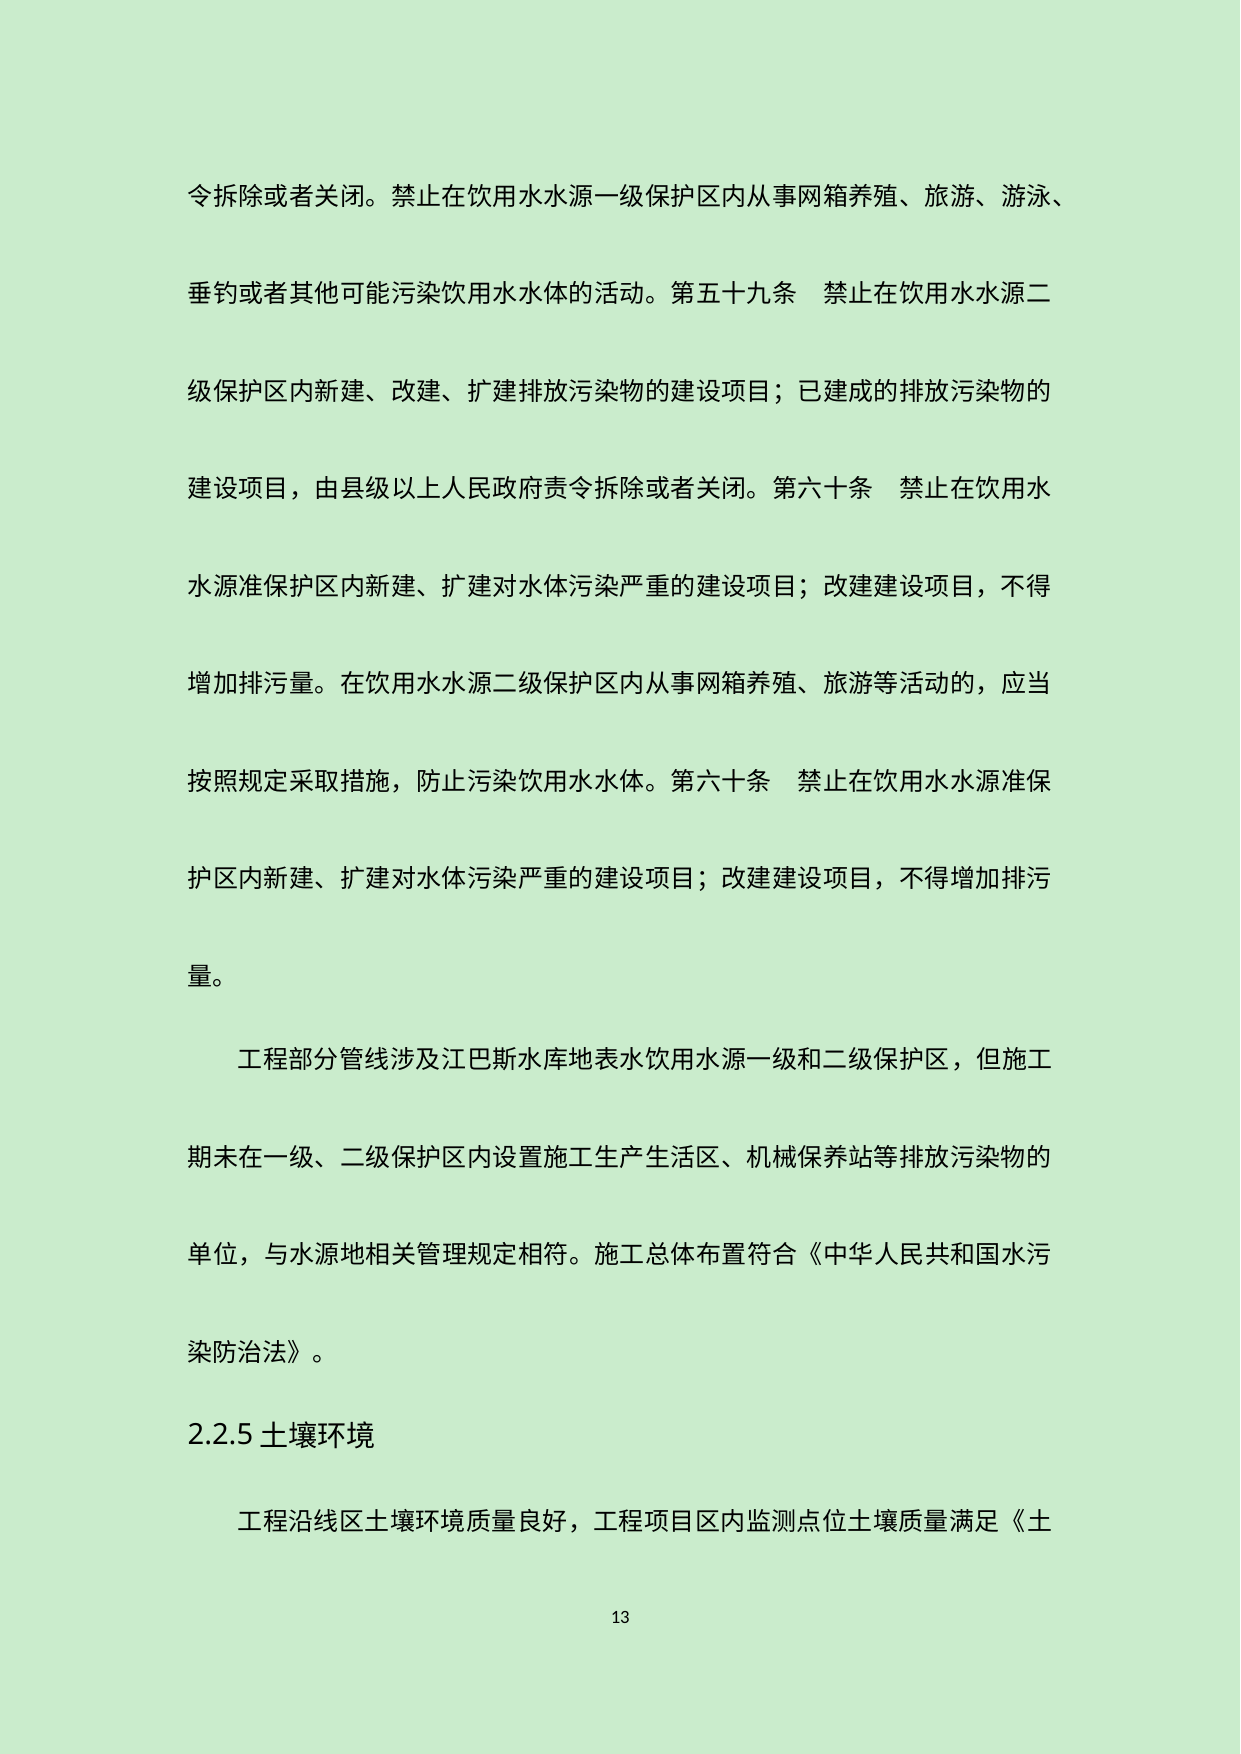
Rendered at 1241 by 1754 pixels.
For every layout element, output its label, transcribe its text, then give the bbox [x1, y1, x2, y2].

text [187, 1487, 1053, 1552]
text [187, 162, 1053, 1007]
text 工程部分管线涉及江巴斯水库地表水饮用水源一级和二级保护区，但施工期未在一级、二级保护区内设置施工生产生活区、机械保养站等排放污染物的单位，与水源地相关管理规定相符。施工总体布置符合《中华人民共和国水污染防治法》。 [187, 1025, 1053, 1383]
subtitle 2.2.5土壤环境 [187, 1401, 1053, 1466]
